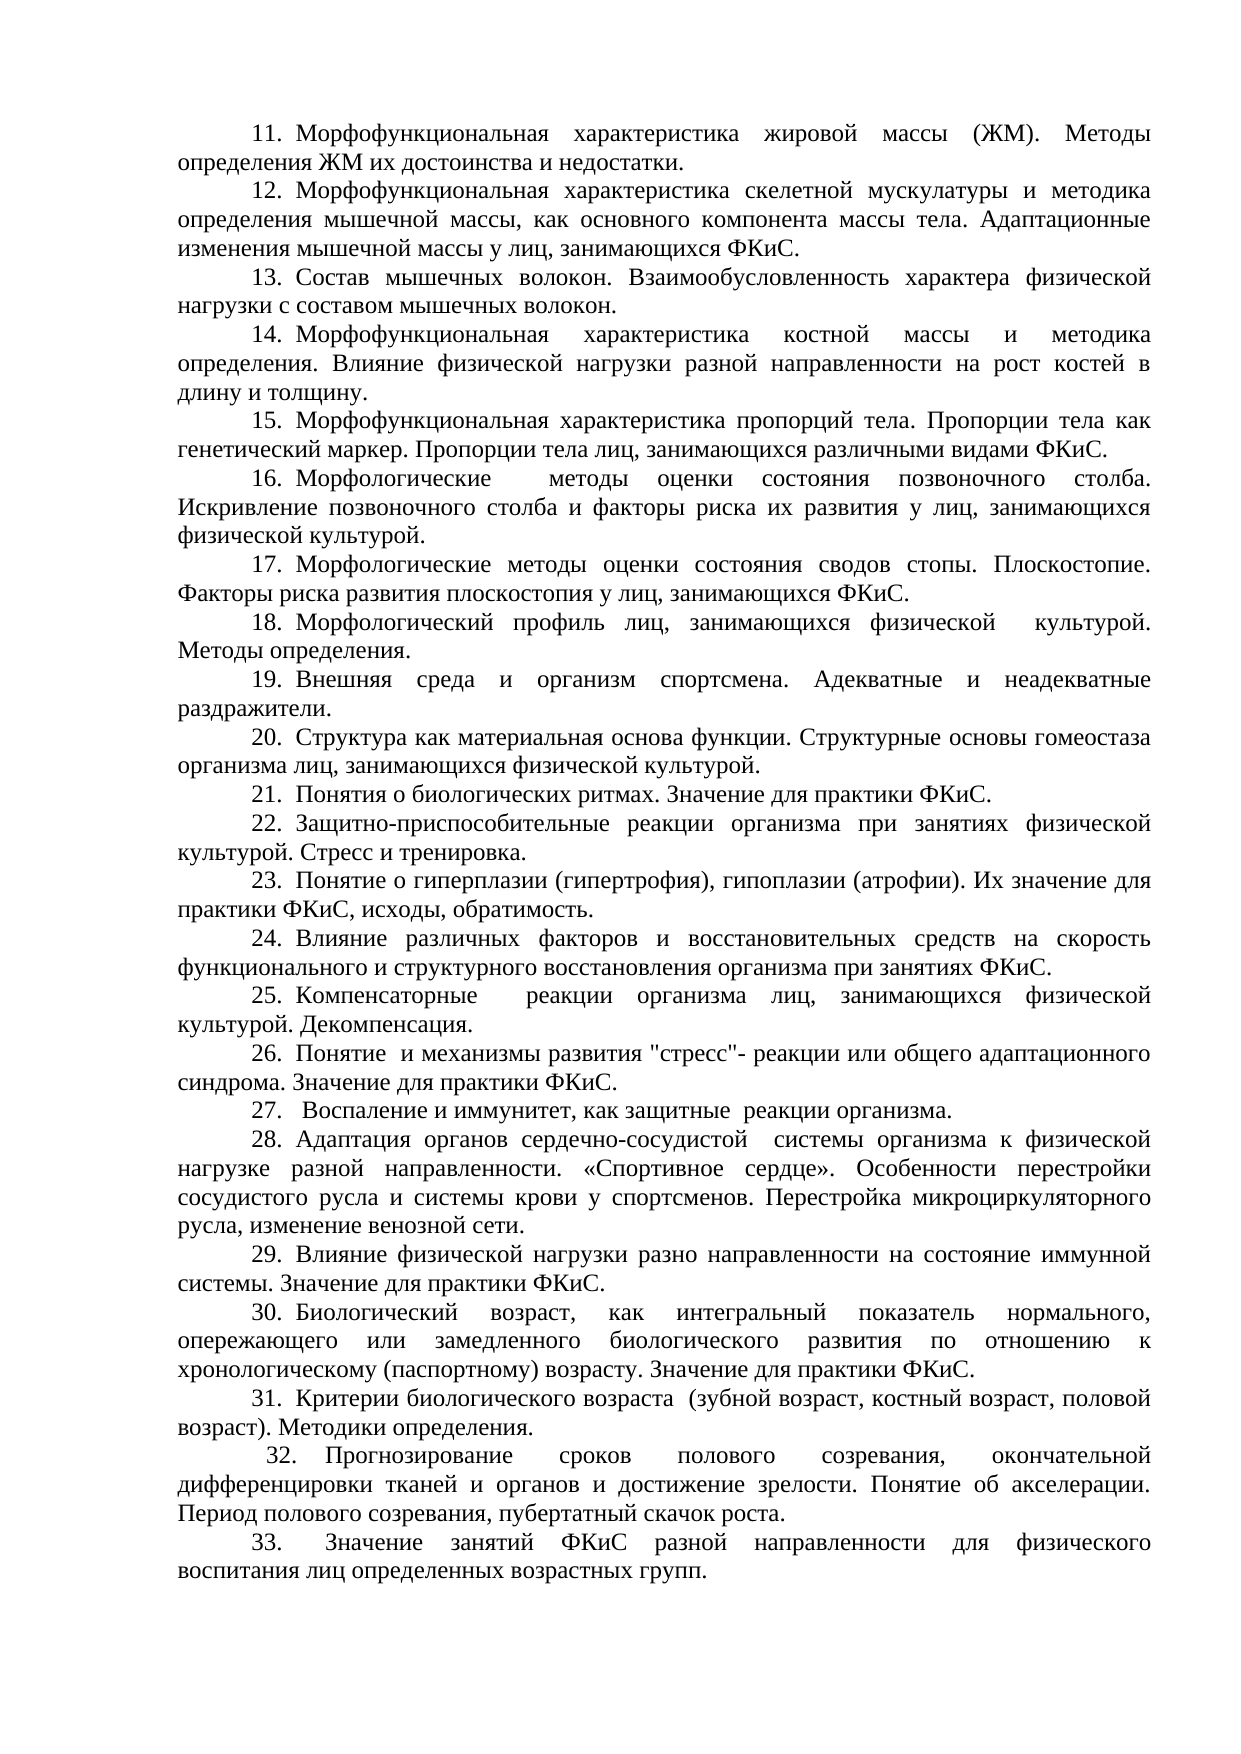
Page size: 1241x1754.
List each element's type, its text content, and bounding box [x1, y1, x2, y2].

list Влияние различных факторов и восстановительных средств на скорость функционального и структурного восстановления организма при занятиях ФКиС. [177, 923, 1152, 981]
list Значение занятий ФКиС разной направленности для физического воспитания лиц определенных возрастных групп. [177, 1527, 1152, 1584]
list Морфологические методы оценки состояния сводов стопы. Плоскостопие. Факторы риска развития плоскостопия у лиц, занимающихся ФКиС. [177, 549, 1152, 607]
list Морфофункциональная характеристика пропорций тела. Пропорции тела как генетический маркер. Пропорции тела лиц, занимающихся различными видами ФКиС. [177, 406, 1152, 463]
list Прогнозирование сроков полового созревания, окончательной дифференцировки тканей и органов и достижение зрелости. Понятие об акселерации. Период полового созревания, пубертатный скачок роста. [177, 1441, 1152, 1527]
list Морфофункциональная характеристика костной массы и методика определения. Влияние физической нагрузки разной направленности на рост костей в длину и толщину. [177, 319, 1152, 406]
list Воспаление и иммунитет, как защитные реакции организма. [177, 1096, 1152, 1124]
list Состав мышечных волокон. Взаимообусловленность характера физической нагрузки с составом мышечных волокон. [177, 262, 1152, 319]
list Морфофункциональная характеристика скелетной мускулатуры и методика определения мышечной массы, как основного компонента массы тела. Адаптационные изменения мышечной массы у лиц, занимающихся ФКиС. [177, 176, 1152, 262]
list Понятия о биологических ритмах. Значение для практики ФКиС. [177, 779, 1152, 808]
list Влияние физической нагрузки разно направленности на состояние иммунной системы. Значение для практики ФКиС. [177, 1239, 1152, 1297]
list Защитно-приспособительные реакции организма при занятиях физической культурой. Стресс и тренировка. [177, 808, 1152, 866]
list Понятие о гиперплазии (гипертрофия), гипоплазии (атрофии). Их значение для практики ФКиС, исходы, обратимость. [177, 866, 1152, 923]
list Компенсаторные реакции организма лиц, занимающихся физической культурой. Декомпенсация. [177, 981, 1152, 1038]
list Структура как материальная основа функции. Структурные основы гомеостаза организма лиц, занимающихся физической культурой. [177, 722, 1152, 779]
list Морфологические методы оценки состояния позвоночного столба. Искривление позвоночного столба и факторы риска их развития у лиц, занимающихся физической культурой. [177, 463, 1152, 549]
list Критерии биологического возраста (зубной возраст, костный возраст, половой возраст). Методики определения. [177, 1383, 1152, 1441]
list Морфологический профиль лиц, занимающихся физической культурой. Методы определения. [177, 607, 1152, 664]
list Биологический возраст, как интегральный показатель нормального, опережающего или замедленного биологического развития по отношению к хронологическому (паспортному) возрасту. Значение для практики ФКиС. [177, 1297, 1152, 1383]
list Морфофункциональная характеристика жировой массы (ЖМ). Методы определения ЖМ их достоинства и недостатки. [177, 118, 1152, 176]
list Адаптация органов сердечно-сосудистой системы организма к физической нагрузке разной направленности. «Спортивное сердце». Особенности перестройки сосудистого русла и системы крови у спортсменов. Перестройка микроциркуляторного русла, изменение венозной сети. [177, 1124, 1152, 1239]
list Понятие и механизмы развития "стресс"- реакции или общего адаптационного синдрома. Значение для практики ФКиС. [177, 1038, 1152, 1096]
list Внешняя среда и организм спортсмена. Адекватные и неадекватные раздражители. [177, 664, 1152, 722]
